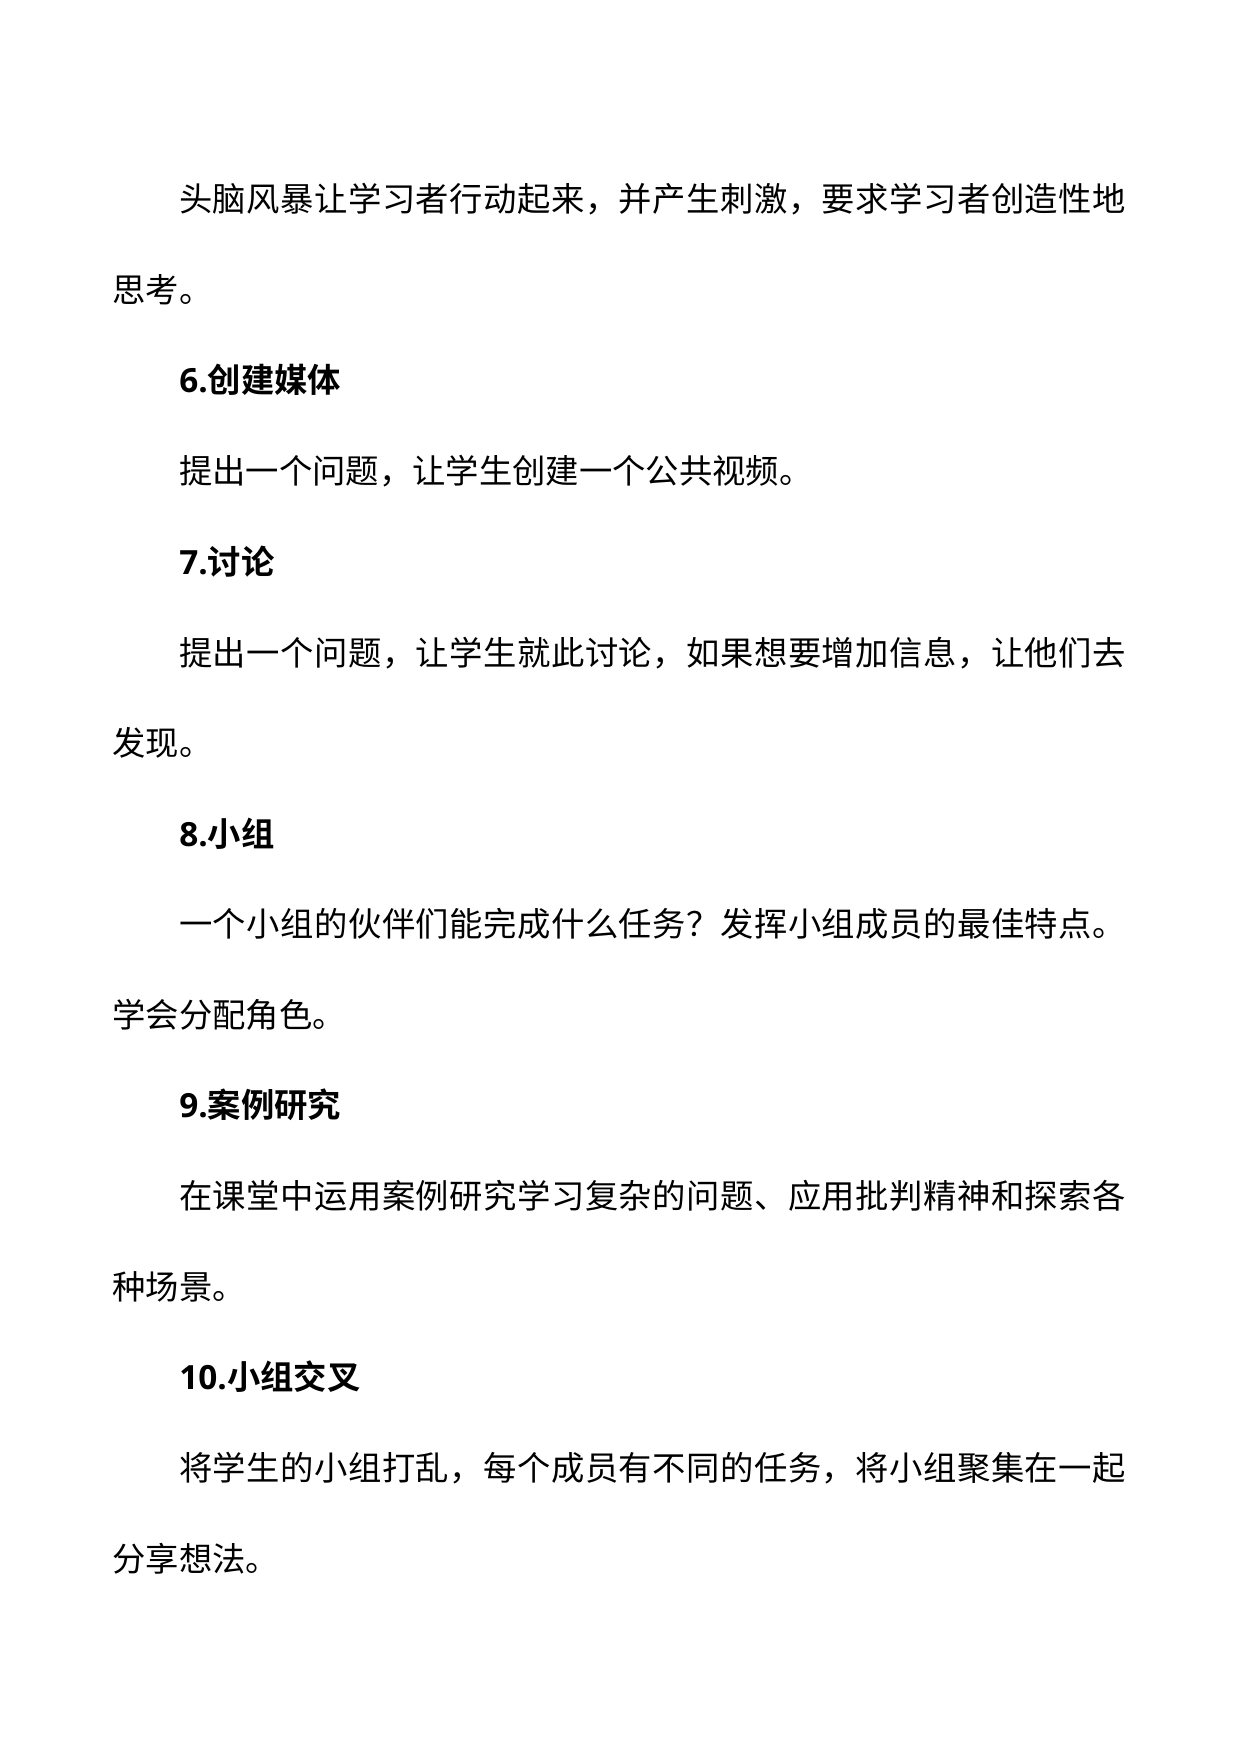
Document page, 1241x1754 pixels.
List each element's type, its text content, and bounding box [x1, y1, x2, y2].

list 9.案例研究 [112, 1058, 1128, 1149]
list 在课堂中运用案例研究学习复杂的问题、应用批判精神和探索各种场景。 [112, 1149, 1128, 1330]
list 将学生的小组打乱，每个成员有不同的任务，将小组聚集在一起分享想法。 [112, 1421, 1128, 1602]
list 提出一个问题，让学生创建一个公共视频。 [112, 424, 1128, 514]
list 头脑风暴让学习者行动起来，并产生刺激，要求学习者创造性地思考。 [112, 152, 1128, 333]
list 7.讨论 [112, 514, 1128, 605]
list 一个小组的伙伴们能完成什么任务？发挥小组成员的最佳特点。学会分配角色。 [112, 877, 1128, 1058]
list 10.小组交叉 [112, 1330, 1128, 1421]
list 提出一个问题，让学生就此讨论，如果想要增加信息，让他们去发现。 [112, 605, 1128, 786]
list 6.创建媒体 [112, 333, 1128, 424]
list 8.小组 [112, 786, 1128, 877]
